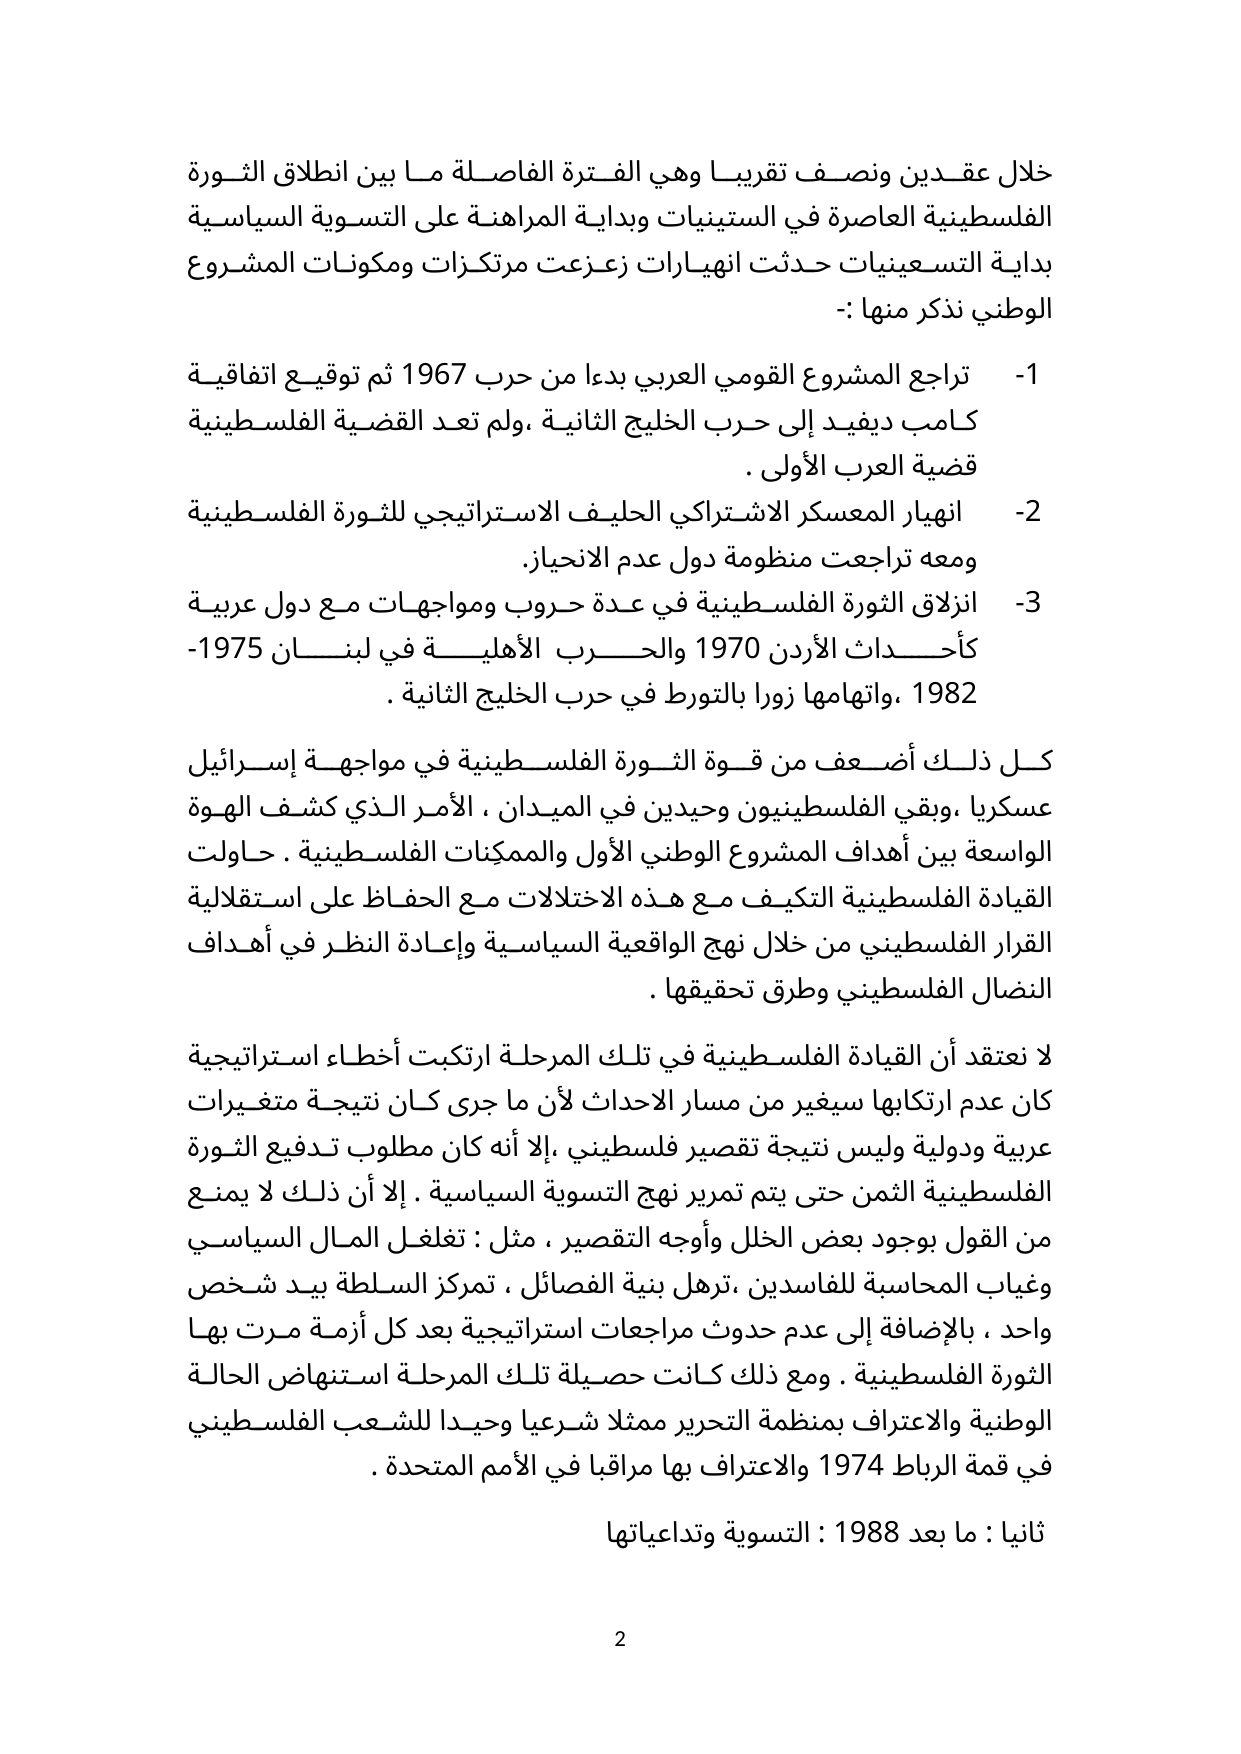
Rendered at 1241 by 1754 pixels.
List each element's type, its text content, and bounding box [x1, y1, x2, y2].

text ثانيا : ما بعد 1988 : التسوية وتداعياتها [187, 1511, 1053, 1551]
list تراجع المشروع القومي العربي بدءا من حرب 1967 ثم توقيع اتفاقية كامب ديفيد إلى حرب الخليج الثانية ،ولم تعد القضية الفلسطينية قضية العرب الأولى . [187, 353, 1015, 484]
text لا نعتقد أن القيادة الفلسطينية في تلك المرحلة ارتكبت أخطاء استراتيجية كان عدم ارتكابها سيغير من مسار الاحداث لأن ما جرى كان نتيجة متغيرات عربية ودولية وليس نتيجة تقصير فلسطيني ،إلا أنه كان مطلوب تدفيع الثورة الفلسطينية الثمن حتى يتم تمرير نهج التسوية السياسية . إلا أن ذلك لا يمنع من القول بوجود بعض الخلل وأوجه التقصير ، مثل : تغلغل المال السياسي وغياب المحاسبة للفاسدين ،ترهل بنية الفصائل ، تمركز السلطة بيد شخص واحد ، بالإضافة إلى عدم حدوث مراجعات استراتيجية بعد كل أزمة مرت بها الثورة الفلسطينية . ومع ذلك كانت حصيلة تلك المرحلة استنهاض الحالة الوطنية والاعتراف بمنظمة التحرير ممثلا شرعيا وحيدا للشعب الفلسطيني في قمة الرباط 1974 والاعتراف بها مراقبا في الأمم المتحدة . [187, 1034, 1053, 1484]
list انهيار المعسكر الاشتراكي الحليف الاستراتيجي للثورة الفلسطينية ومعه تراجعت منظومة دول عدم الانحياز. [187, 490, 1015, 576]
text خلال عقدين ونصف تقريبا وهي الفترة الفاصلة ما بين انطلاق الثورة الفلسطينية العاصرة في الستينيات وبداية المراهنة على التسوية السياسية بداية التسعينيات حدثت انهيارات زعزعت مرتكزات ومكونات المشروع الوطني نذكر منها :- [187, 150, 1053, 327]
list انزلاق الثورة الفلسطينية في عدة حروب ومواجهات مع دول عربية كأحداث الأردن 1970 والحرب الأهلية في لبنان 1975- 1982 ،واتهامها زورا بالتورط في حرب الخليج الثانية . [187, 581, 1015, 712]
text كل ذلك أضعف من قوة الثورة الفلسطينية في مواجهة إسرائيل عسكريا ،وبقي الفلسطينيون وحيدين في الميدان ، الأمر الذي كشف الهوة الواسعة بين أهداف المشروع الوطني الأول والممكِنات الفلسطينية . حاولت القيادة الفلسطينية التكيف مع هذه الاختلالات مع الحفاظ على استقلالية القرار الفلسطيني من خلال نهج الواقعية السياسية وإعادة النظر في أهداف النضال الفلسطيني وطرق تحقيقها . [187, 739, 1053, 1007]
